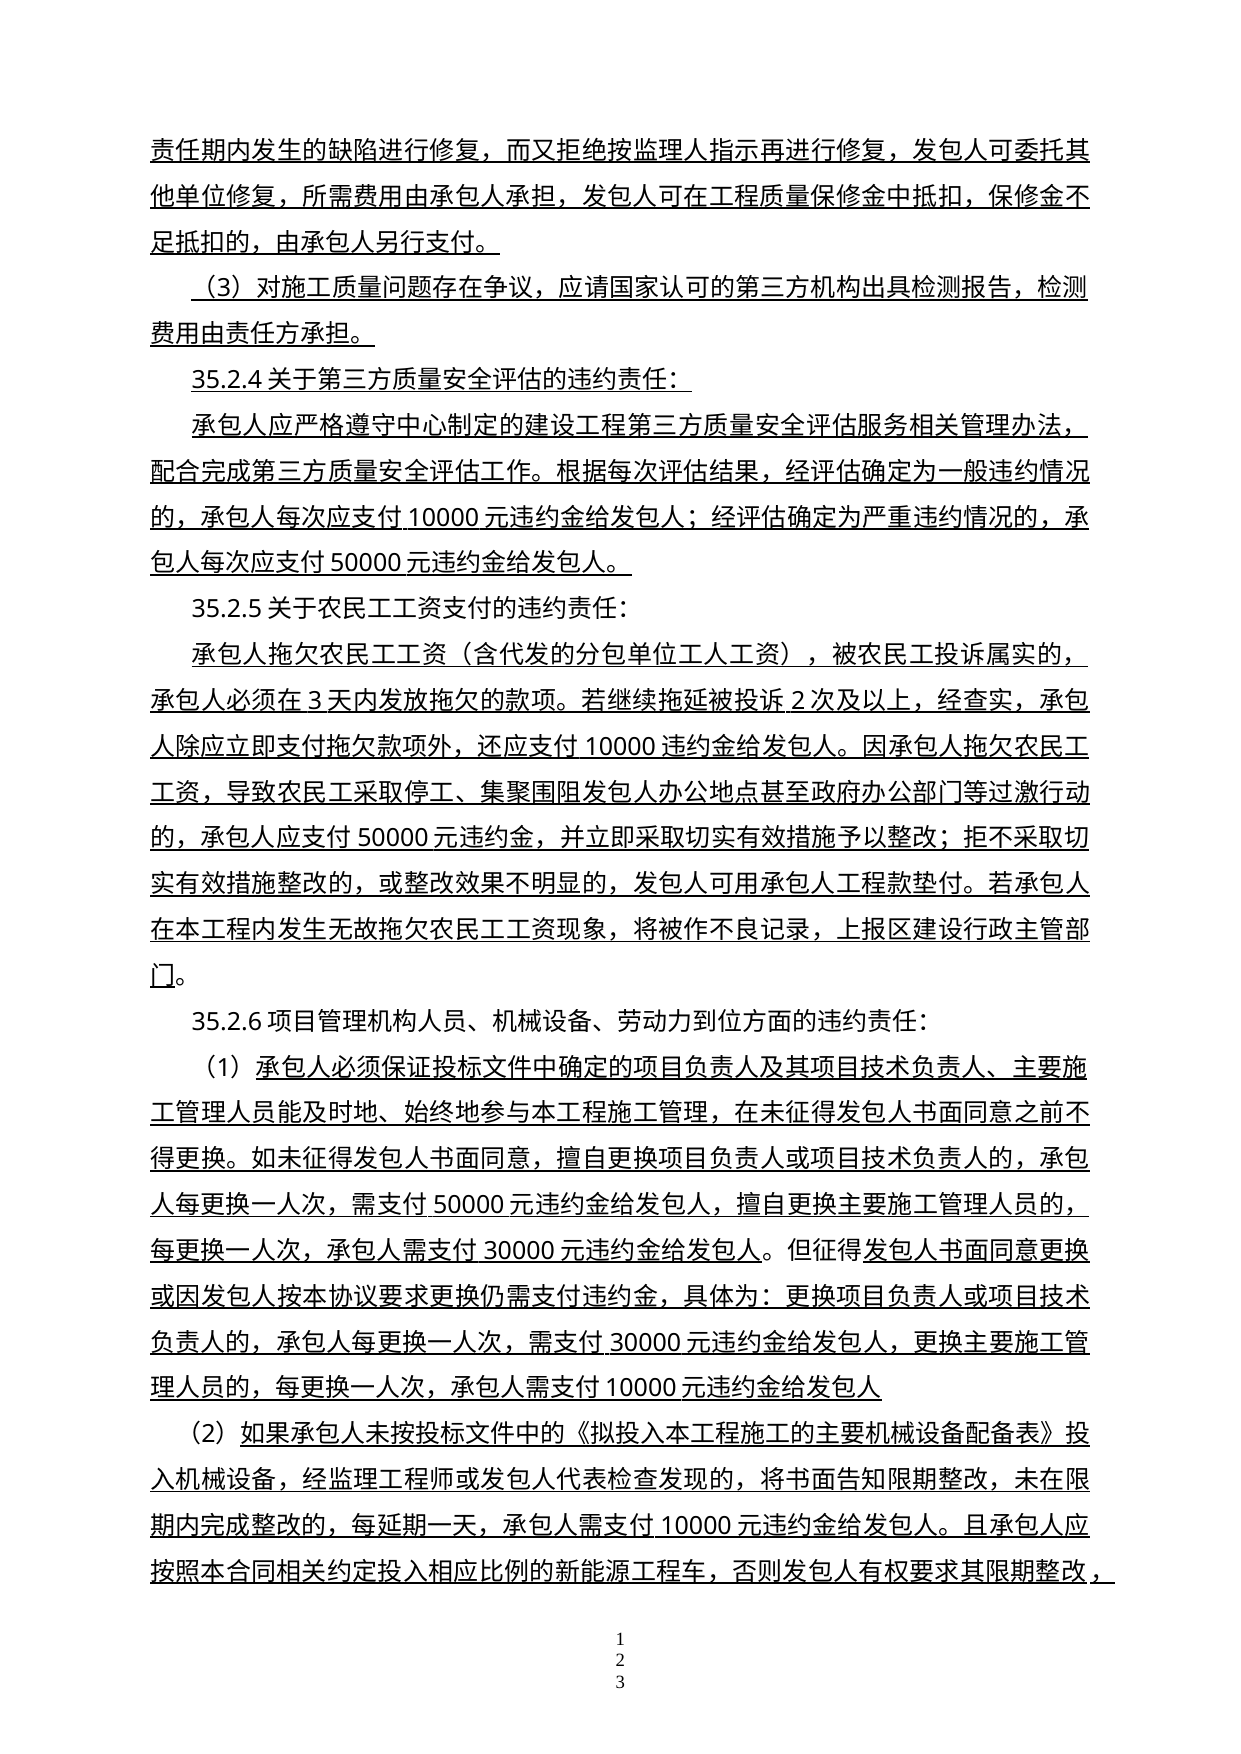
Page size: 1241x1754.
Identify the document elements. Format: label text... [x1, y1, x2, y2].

text （3）对施工质量问题存在争议，应请国家认可的第三方机构出具检测报告，检测费用由责任方承担。 [150, 260, 1090, 352]
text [150, 1492, 1090, 1589]
text 35.2.4关于第三方质量安全评估的违约责任： [150, 352, 1090, 398]
list 承包人必须保证投标文件中确定的项目负责人及其项目技术负责人、主要施工管理人员能及时地、始终地参与本工程施工管理，在未征得发包人书面同意之前不得更换。如未征得发包人书面同意，擅自更换项目负责人或项目技术负责人的，承包人每更换一人次，需支付50000元违约金给发包人，擅自更换主要施工管理人员的，每更换一人次，承包人需支付30000元违约金给发包人。但征得发包人书面同意更换或因发包人按本协议要求更换仍需支付违约金，具体为：更换项目负责人或项目技术负责人的，承包人每更换一人次，需支付30000元违约金给发包人，更换主要施工管理人员的，每更换一人次，承包人需支付10000元违约金给发包人 [150, 1172, 1090, 1307]
list 承包人必须保证投标文件中确定的项目负责人及其项目技术负责人、主要施工管理人员能及时地、始终地参与本工程施工管理，在未征得发包人书面同意之前不得更换。如未征得发包人书面同意，擅自更换项目负责人或项目技术负责人的，承包人每更换一人次，需支付50000元违约金给发包人，擅自更换主要施工管理人员的，每更换一人次，承包人需支付30000元违约金给发包人。但征得发包人书面同意更换或因发包人按本协议要求更换仍需支付违约金，具体为：更换项目负责人或项目技术负责人的，承包人每更换一人次，需支付30000元违约金给发包人，更换主要施工管理人员的，每更换一人次，承包人需支付10000元违约金给发包人 [150, 1039, 1090, 1124]
list 承包人必须保证投标文件中确定的项目负责人及其项目技术负责人、主要施工管理人员能及时地、始终地参与本工程施工管理，在未征得发包人书面同意之前不得更换。如未征得发包人书面同意，擅自更换项目负责人或项目技术负责人的，承包人每更换一人次，需支付50000元违约金给发包人，擅自更换主要施工管理人员的，每更换一人次，承包人需支付30000元违约金给发包人。但征得发包人书面同意更换或因发包人按本协议要求更换仍需支付违约金，具体为：更换项目负责人或项目技术负责人的，承包人每更换一人次，需支付30000元违约金给发包人，更换主要施工管理人员的，每更换一人次，承包人需支付10000元违约金给发包人 [150, 1354, 1090, 1406]
text 承包人应严格遵守中心制定的建设工程第三方质量安全评估服务相关管理办法，配合完成第三方质量安全评估工作。根据每次评估结果，经评估确定为一般违约情况的，承包人每次应支付10000元违约金给发包人；经评估确定为严重违约情况的，承包人每次应支付50000元违约金给发包人。 [150, 484, 1090, 581]
text 承包人拖欠农民工工资（含代发的分包单位工人工资），被农民工投诉属实的，承包人必须在3天内发放拖欠的款项。若继续拖延被投诉2次及以上，经查实，承包人除应立即支付拖欠款项外，还应支付10000违约金给发包人。因承包人拖欠农民工工资，导致农民工采取停工、集聚围阻发包人办公地点甚至政府办公部门等过激行动的，承包人应支付50000元违约金，并立即采取切实有效措施予以整改；拒不采取切实有效措施整改的，或整改效果不明显的，发包人可用承包人工程款垫付。若承包人在本工程内发生无故拖欠农民工工资现象，将被作不良记录，上报区建设行政主管部门。 [150, 805, 1090, 895]
list 承包人必须保证投标文件中确定的项目负责人及其项目技术负责人、主要施工管理人员能及时地、始终地参与本工程施工管理，在未征得发包人书面同意之前不得更换。如未征得发包人书面同意，擅自更换项目负责人或项目技术负责人的，承包人每更换一人次，需支付50000元违约金给发包人，擅自更换主要施工管理人员的，每更换一人次，承包人需支付30000元违约金给发包人。但征得发包人书面同意更换或因发包人按本协议要求更换仍需支付违约金，具体为：更换项目负责人或项目技术负责人的，承包人每更换一人次，需支付30000元违约金给发包人，更换主要施工管理人员的，每更换一人次，承包人需支付10000元违约金给发包人 [150, 1309, 1090, 1353]
text 承包人拖欠农民工工资（含代发的分包单位工人工资），被农民工投诉属实的，承包人必须在3天内发放拖欠的款项。若继续拖延被投诉2次及以上，经查实，承包人除应立即支付拖欠款项外，还应支付10000违约金给发包人。因承包人拖欠农民工工资，导致农民工采取停工、集聚围阻发包人办公地点甚至政府办公部门等过激行动的，承包人应支付50000元违约金，并立即采取切实有效措施予以整改；拒不采取切实有效措施整改的，或整改效果不明显的，发包人可用承包人工程款垫付。若承包人在本工程内发生无故拖欠农民工工资现象，将被作不良记录，上报区建设行政主管部门。 [150, 627, 1090, 711]
text （2）承包人在缺陷责任期内，未能对工程接收证书所列的缺陷清单的内容或缺陷责任期内发生的缺陷进行修复，而又拒绝按监理人指示再进行修复，发包人可委托其他单位修复，所需费用由承包人承担，发包人可在工程质量保修金中抵扣，保修金不足抵扣的，由承包人另行支付。 [150, 209, 1090, 260]
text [150, 163, 1090, 207]
list 承包人必须保证投标文件中确定的项目负责人及其项目技术负责人、主要施工管理人员能及时地、始终地参与本工程施工管理，在未征得发包人书面同意之前不得更换。如未征得发包人书面同意，擅自更换项目负责人或项目技术负责人的，承包人每更换一人次，需支付50000元违约金给发包人，擅自更换主要施工管理人员的，每更换一人次，承包人需支付30000元违约金给发包人。但征得发包人书面同意更换或因发包人按本协议要求更换仍需支付违约金，具体为：更换项目负责人或项目技术负责人的，承包人每更换一人次，需支付30000元违约金给发包人，更换主要施工管理人员的，每更换一人次，承包人需支付10000元违约金给发包人 [150, 1126, 1090, 1170]
text 35.2.6项目管理机构人员、机械设备、劳动力到位方面的违约责任： [150, 993, 1090, 1039]
text 承包人拖欠农民工工资（含代发的分包单位工人工资），被农民工投诉属实的，承包人必须在3天内发放拖欠的款项。若继续拖延被投诉2次及以上，经查实，承包人除应立即支付拖欠款项外，还应支付10000违约金给发包人。因承包人拖欠农民工工资，导致农民工采取停工、集聚围阻发包人办公地点甚至政府办公部门等过激行动的，承包人应支付50000元违约金，并立即采取切实有效措施予以整改；拒不采取切实有效措施整改的，或整改效果不明显的，发包人可用承包人工程款垫付。若承包人在本工程内发生无故拖欠农民工工资现象，将被作不良记录，上报区建设行政主管部门。 [150, 712, 1090, 803]
text 35.2.5关于农民工工资支付的违约责任： [150, 581, 1090, 627]
text 承包人应严格遵守中心制定的建设工程第三方质量安全评估服务相关管理办法，配合完成第三方质量安全评估工作。根据每次评估结果，经评估确定为一般违约情况的，承包人每次应支付10000元违约金给发包人；经评估确定为严重违约情况的，承包人每次应支付50000元违约金给发包人。 [150, 398, 1090, 482]
text 承包人拖欠农民工工资（含代发的分包单位工人工资），被农民工投诉属实的，承包人必须在3天内发放拖欠的款项。若继续拖延被投诉2次及以上，经查实，承包人除应立即支付拖欠款项外，还应支付10000违约金给发包人。因承包人拖欠农民工工资，导致农民工采取停工、集聚围阻发包人办公地点甚至政府办公部门等过激行动的，承包人应支付50000元违约金，并立即采取切实有效措施予以整改；拒不采取切实有效措施整改的，或整改效果不明显的，发包人可用承包人工程款垫付。若承包人在本工程内发生无故拖欠农民工工资现象，将被作不良记录，上报区建设行政主管部门。 [150, 897, 1090, 941]
text 承包人拖欠农民工工资（含代发的分包单位工人工资），被农民工投诉属实的，承包人必须在3天内发放拖欠的款项。若继续拖延被投诉2次及以上，经查实，承包人除应立即支付拖欠款项外，还应支付10000违约金给发包人。因承包人拖欠农民工工资，导致农民工采取停工、集聚围阻发包人办公地点甚至政府办公部门等过激行动的，承包人应支付50000元违约金，并立即采取切实有效措施予以整改；拒不采取切实有效措施整改的，或整改效果不明显的，发包人可用承包人工程款垫付。若承包人在本工程内发生无故拖欠农民工工资现象，将被作不良记录，上报区建设行政主管部门。 [150, 942, 1090, 993]
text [150, 123, 1090, 161]
